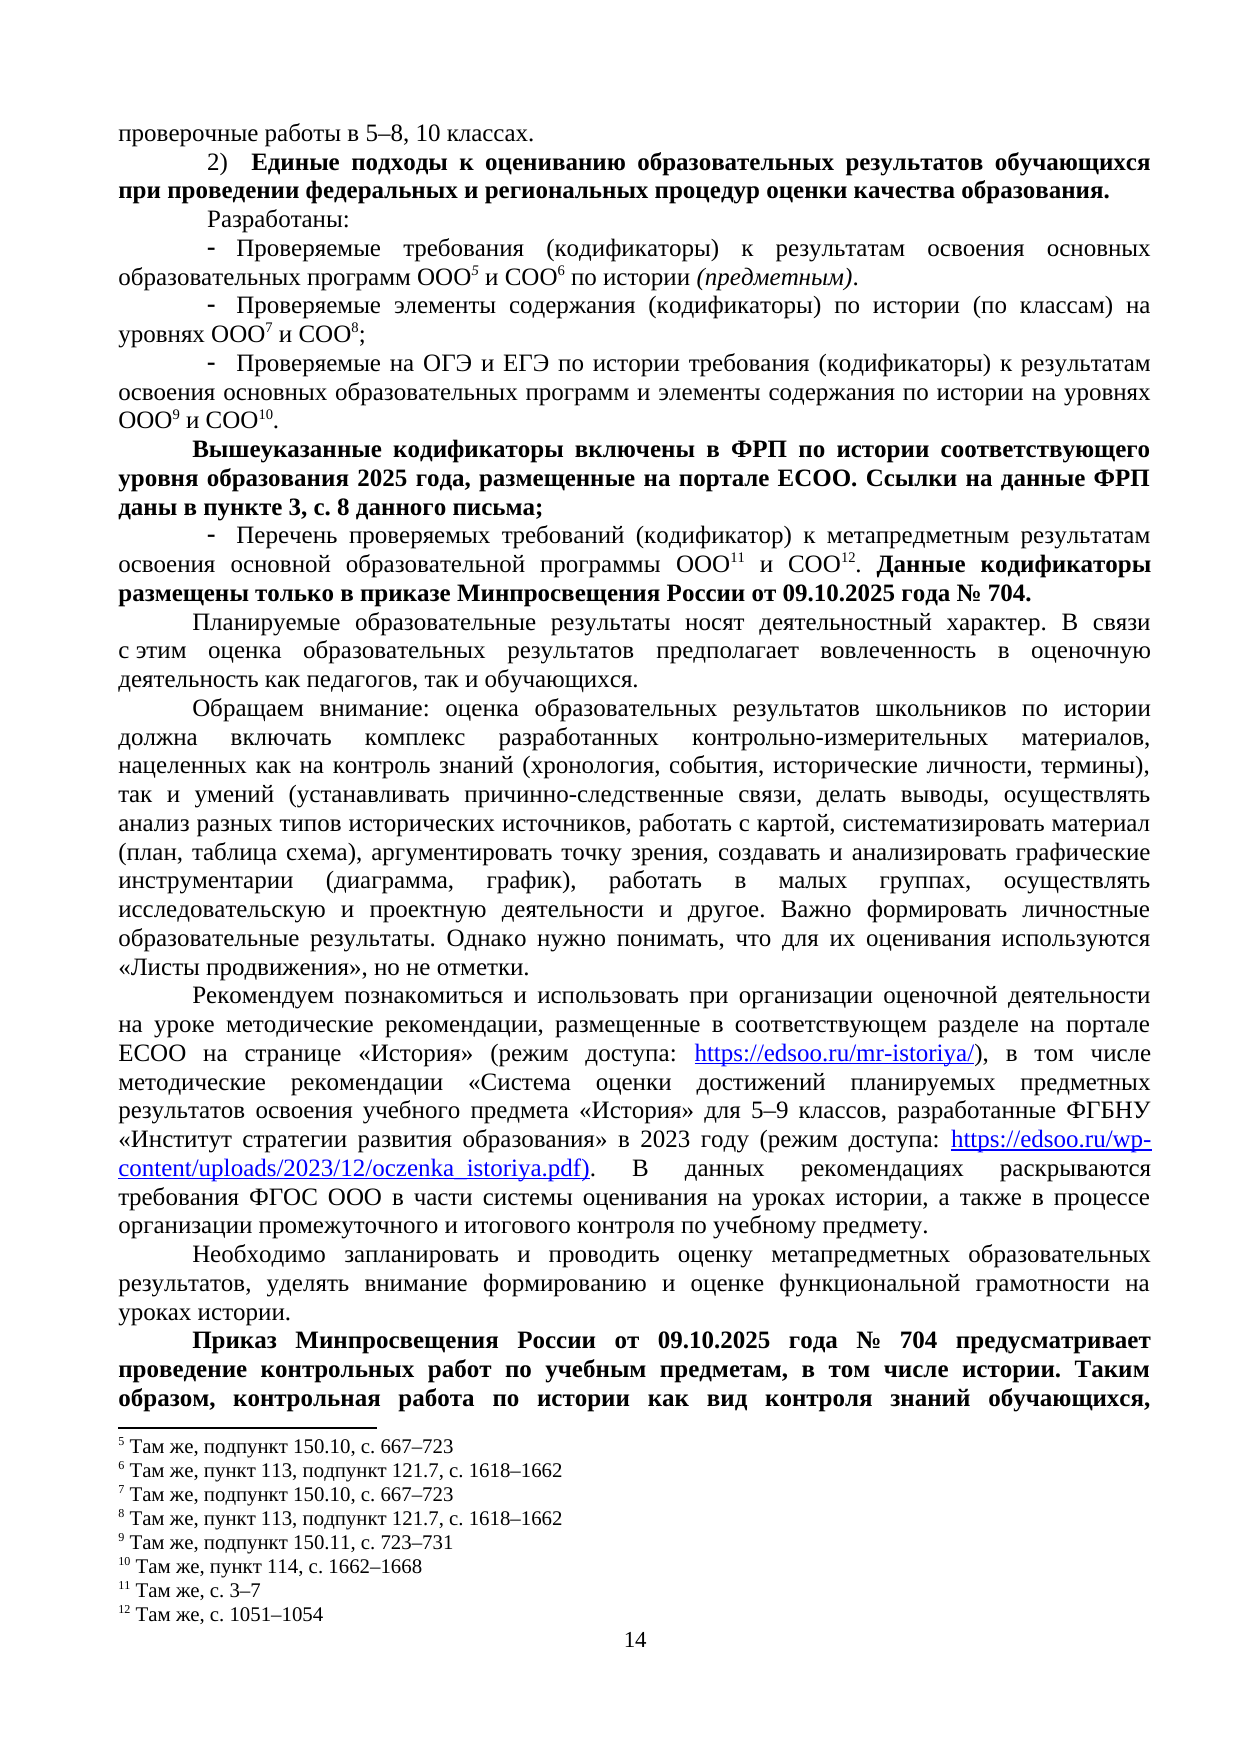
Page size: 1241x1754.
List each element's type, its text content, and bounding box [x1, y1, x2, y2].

text Обращаем внимание: оценка образовательных результатов школьников по истории должна включать комплекс разработанных контрольно-измерительных материалов, нацеленных как на контроль знаний (хронология, события, исторические личности, термины), так и умений (устанавливать причинно-следственные связи, делать выводы, осуществлять анализ разных типов исторических источников, работать с картой, систематизировать материал (план, таблица схема), аргументировать точку зрения, создавать и анализировать графические инструментарии (диаграмма, график), работать в малых группах, осуществлять исследовательскую и проектную деятельности и другое. Важно формировать личностные образовательные результаты. Однако нужно понимать, что для их оценивания используются «Листы продвижения», но не отметки. [118, 693, 1151, 981]
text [118, 118, 1151, 147]
list Проверяемые элементы содержания (кодификаторы) по истории (по классам) на уровнях ООО и СОО; [118, 291, 1152, 348]
text Планируемые образовательные результаты носят деятельностный характер. В связи с этим оценка образовательных результатов предполагает вовлеченность в оценочную деятельность как педагогов, так и обучающихся. [118, 607, 1151, 693]
list Единые подходы к оцениванию образовательных результатов обучающихся при проведении федеральных и региональных процедур оценки качества образования. [118, 147, 1151, 204]
text Необходимо запланировать и проводить оценку метапредметных образовательных результатов, уделять внимание формированию и оценке функциональной грамотности на уроках истории. [118, 1239, 1151, 1326]
list Перечень проверяемых требований (кодификатор) к метапредметным результатам освоения основной образовательной программы ООО и СОО. Данные кодификаторы размещены только в приказе Минпросвещения России от 09.10.2025 года № 704. [118, 521, 1151, 607]
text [118, 1326, 1151, 1412]
text Рекомендуем познакомиться и использовать при организации оценочной деятельности на уроке методические рекомендации, размещенные в соответствующем разделе на портале ЕСОО на странице «История» (режим доступа: https://edsoo.ru/mr-istoriya/), в том числе методические рекомендации «Система оценки достижений планируемых предметных результатов освоения учебного предмета «История» для 5–9 классов, разработанные ФГБНУ «Институт стратегии развития образования» в 2023 году (режим доступа: https://edsoo.ru/wp-content/uploads/2023/12/oczenka_istoriya.pdf). В данных рекомендациях раскрываются требования ФГОС ООО в части системы оценивания на уроках истории, а также в процессе организации промежуточного и итогового контроля по учебному предмету. [118, 981, 1151, 1239]
list Проверяемые требования (кодификаторы) к результатам освоения основных образовательных программ ООО и СОО по истории (предметным). [118, 233, 1152, 291]
text Разработаны: [118, 204, 1151, 233]
text Вышеуказанные кодификаторы включены в ФРП по истории соответствующего уровня образования 2025 года, размещенные на портале ЕСОО. Ссылки на данные ФРП даны в пункте 3, с. 8 данного письма; [118, 434, 1151, 521]
list Проверяемые на ОГЭ и ЕГЭ по истории требования (кодификаторы) к результатам освоения основных образовательных программ и элементы содержания по истории на уровнях ООО и СОО. [118, 348, 1152, 434]
